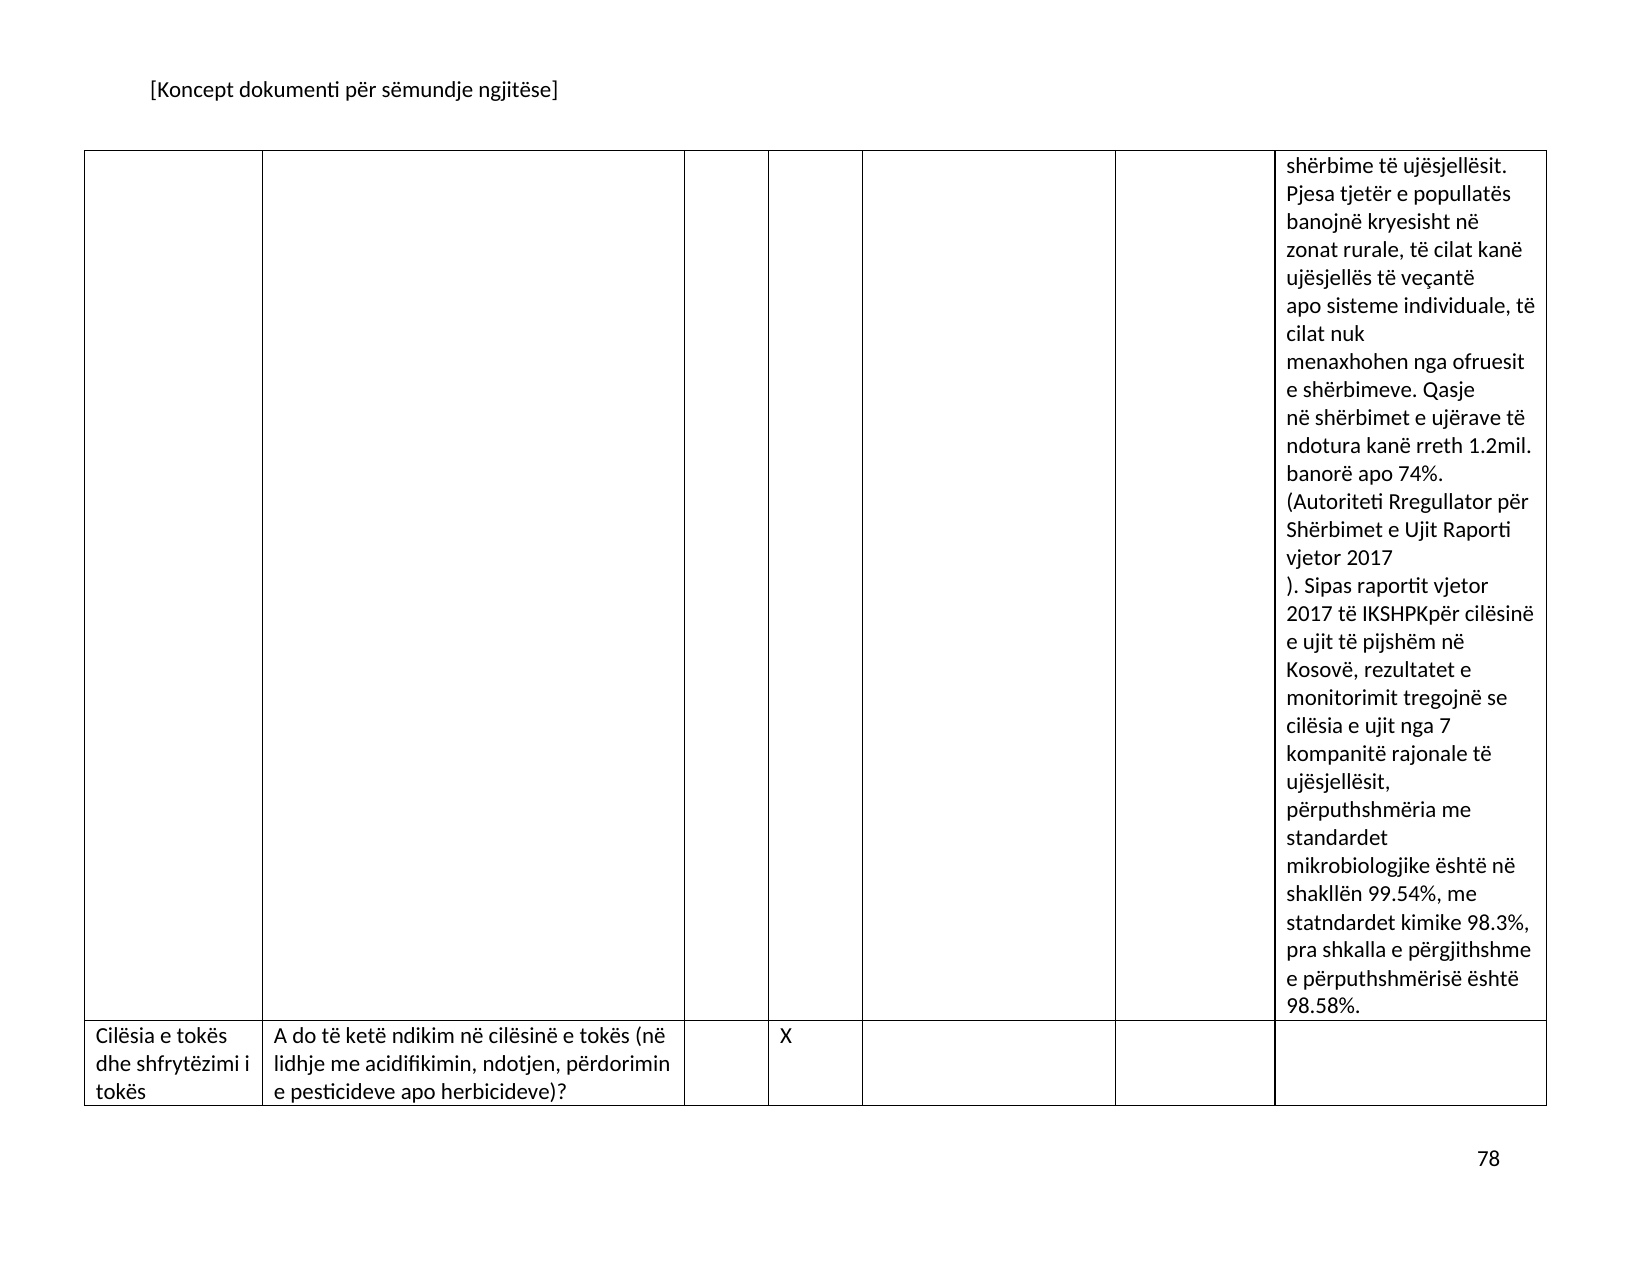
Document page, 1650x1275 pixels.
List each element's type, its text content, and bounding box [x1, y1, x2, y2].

table_cell [1276, 1021, 1546, 1105]
table_cell [685, 1021, 768, 1105]
table_cell A do të ketë ndikim në cilësinë e tokës (në lidhje me acidifikimin, ndotjen, përdorimin e pesticideve apo herbicideve)? [263, 1021, 684, 1105]
table_cell [1116, 151, 1274, 1020]
table_cell X [769, 1021, 862, 1105]
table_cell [1276, 151, 1546, 1020]
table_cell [85, 1021, 262, 1105]
table_cell [1116, 1021, 1274, 1105]
table_cell [863, 151, 1115, 1020]
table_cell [263, 151, 684, 1020]
table_cell X [685, 151, 768, 1020]
table_cell [863, 1021, 1115, 1105]
table_cell [769, 151, 862, 1020]
